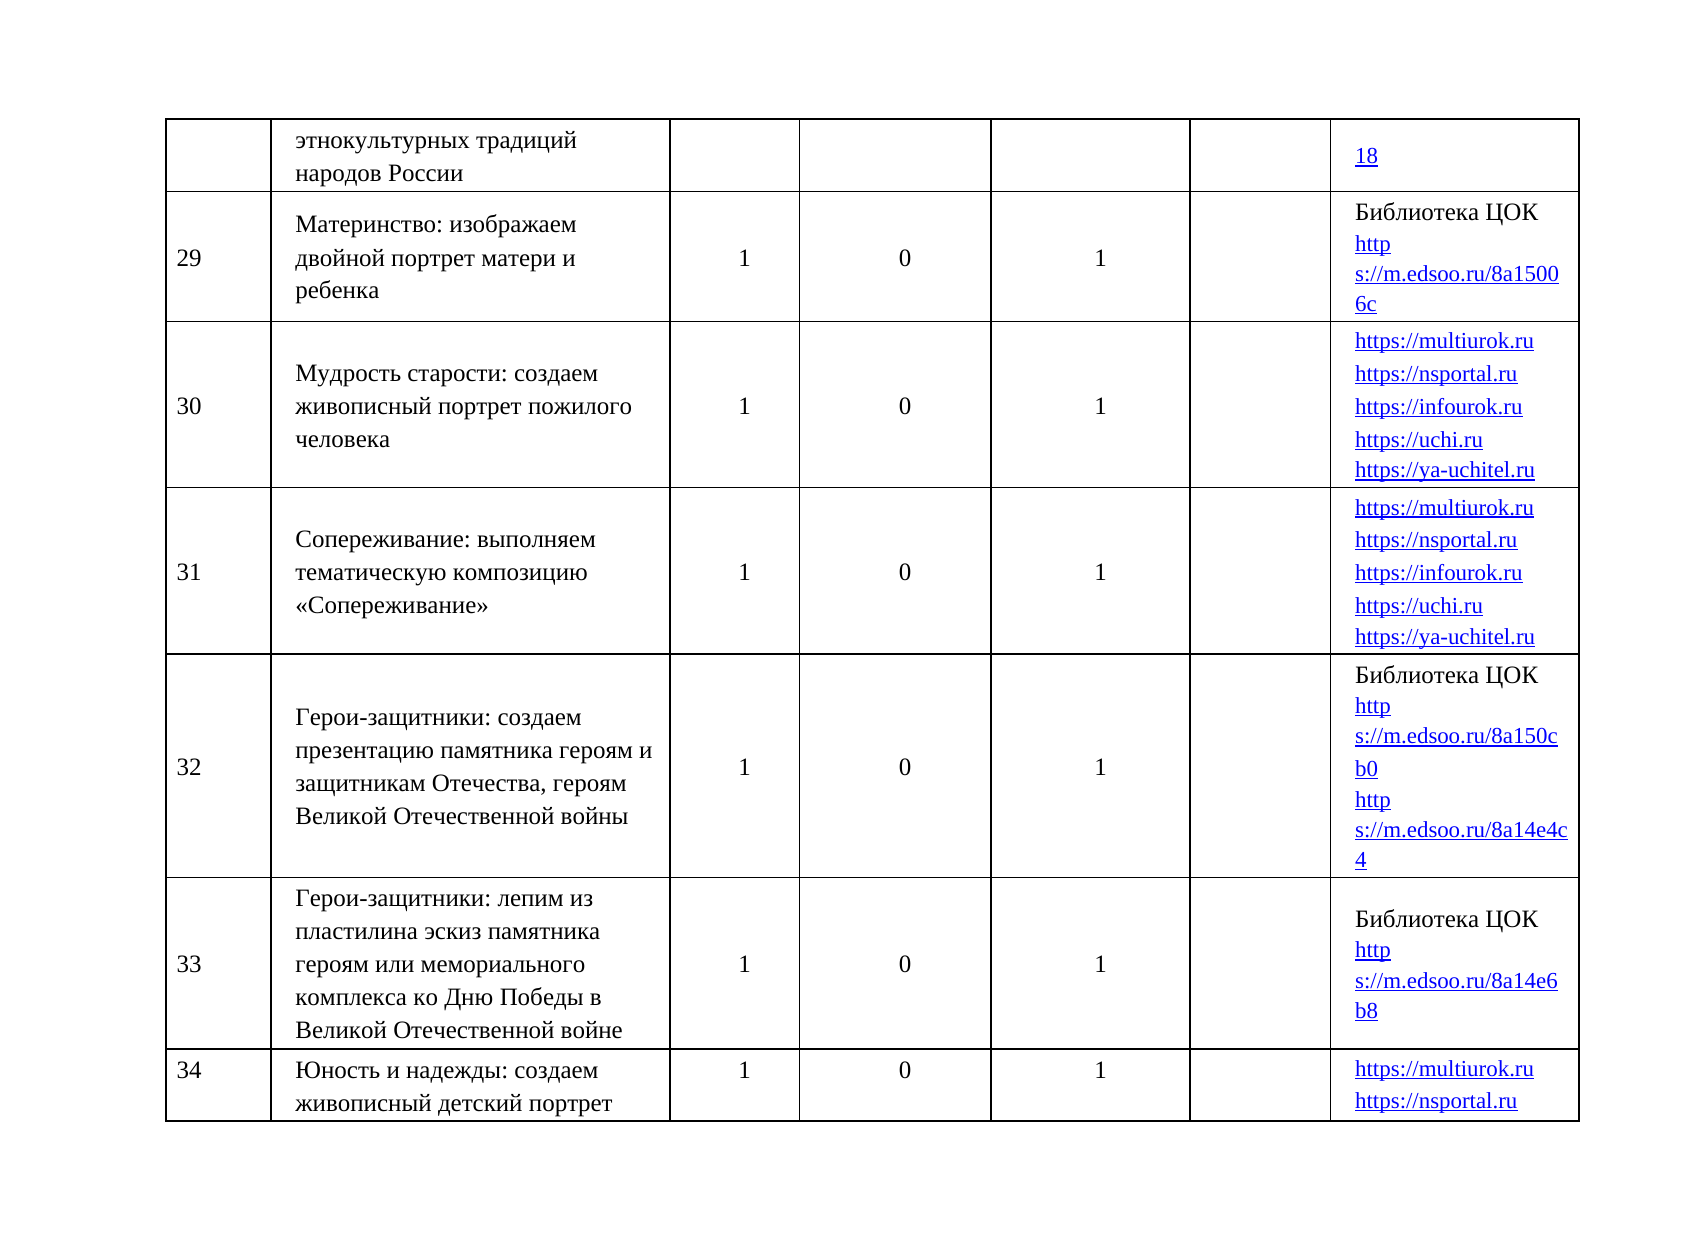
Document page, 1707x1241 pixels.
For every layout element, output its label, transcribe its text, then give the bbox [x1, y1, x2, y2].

table_cell 1 [671, 655, 799, 876]
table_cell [272, 1050, 669, 1120]
table_cell Мудрость старости: создаем живописный портрет пожилого человека [272, 322, 669, 487]
table_cell 28 [167, 120, 270, 191]
table_cell 30 [167, 322, 270, 487]
table_cell 1 [992, 322, 1189, 487]
table_cell 0 [800, 878, 990, 1048]
table_cell Библиотека ЦОК https://m.edsoo.ru/8a15006c [1331, 192, 1578, 321]
table_cell 0 [800, 488, 990, 653]
table_cell 1 [671, 1050, 799, 1120]
table_cell 1 [992, 192, 1189, 321]
table_cell [1191, 878, 1330, 1048]
table_cell Материнство: изображаем двойной портрет матери и ребенка [272, 192, 669, 321]
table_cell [272, 120, 669, 191]
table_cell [1331, 120, 1578, 191]
table_cell Сопереживание: выполняем тематическую композицию «Сопереживание» [272, 488, 669, 653]
table_cell 1 [992, 655, 1189, 876]
table_cell 34 [167, 1050, 270, 1120]
table_cell 0 [800, 655, 990, 876]
table_cell 1 [671, 192, 799, 321]
table_cell 31 [167, 488, 270, 653]
table_cell https://multiurok.ru https://nsportal.ru https://infourok.ru https://uchi.ru https://ya-uchitel.ru [1331, 322, 1578, 487]
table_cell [1331, 1050, 1578, 1120]
table_cell 1 [992, 878, 1189, 1048]
table_cell 1 [992, 1050, 1189, 1120]
table_cell 1 [671, 322, 799, 487]
table_cell 33 [167, 878, 270, 1048]
table_cell Библиотека ЦОК https://m.edsoo.ru/8a14e6b8 [1331, 878, 1578, 1048]
table_cell [1191, 655, 1330, 876]
table_cell Герои-защитники: лепим из пластилина эскиз памятника героям или мемориального комплекса ко Дню Победы в Великой Отечественной войне [272, 878, 669, 1048]
table_cell 32 [167, 655, 270, 876]
table_cell [1191, 1050, 1330, 1120]
table_cell 1 [992, 488, 1189, 653]
table_cell 0 [800, 192, 990, 321]
table_cell https://multiurok.ru https://nsportal.ru https://infourok.ru https://uchi.ru https://ya-uchitel.ru [1331, 488, 1578, 653]
table_cell [1191, 322, 1330, 487]
table_cell 0 [800, 120, 990, 191]
table_cell Библиотека ЦОК https://m.edsoo.ru/8a150cb0 https://m.edsoo.ru/8a14e4c4 [1331, 655, 1578, 876]
table_cell [1191, 488, 1330, 653]
table_cell 0 [800, 1050, 990, 1120]
table_cell 1 [992, 120, 1189, 191]
table_cell 29 [167, 192, 270, 321]
table_cell 1 [671, 878, 799, 1048]
table_cell 0 [800, 322, 990, 487]
table_cell [1191, 120, 1330, 191]
table_cell [1191, 192, 1330, 321]
table_cell 1 [671, 120, 799, 191]
table_cell Герои-защитники: создаем презентацию памятника героям и защитникам Отечества, героям Великой Отечественной войны [272, 655, 669, 876]
table_cell 1 [671, 488, 799, 653]
